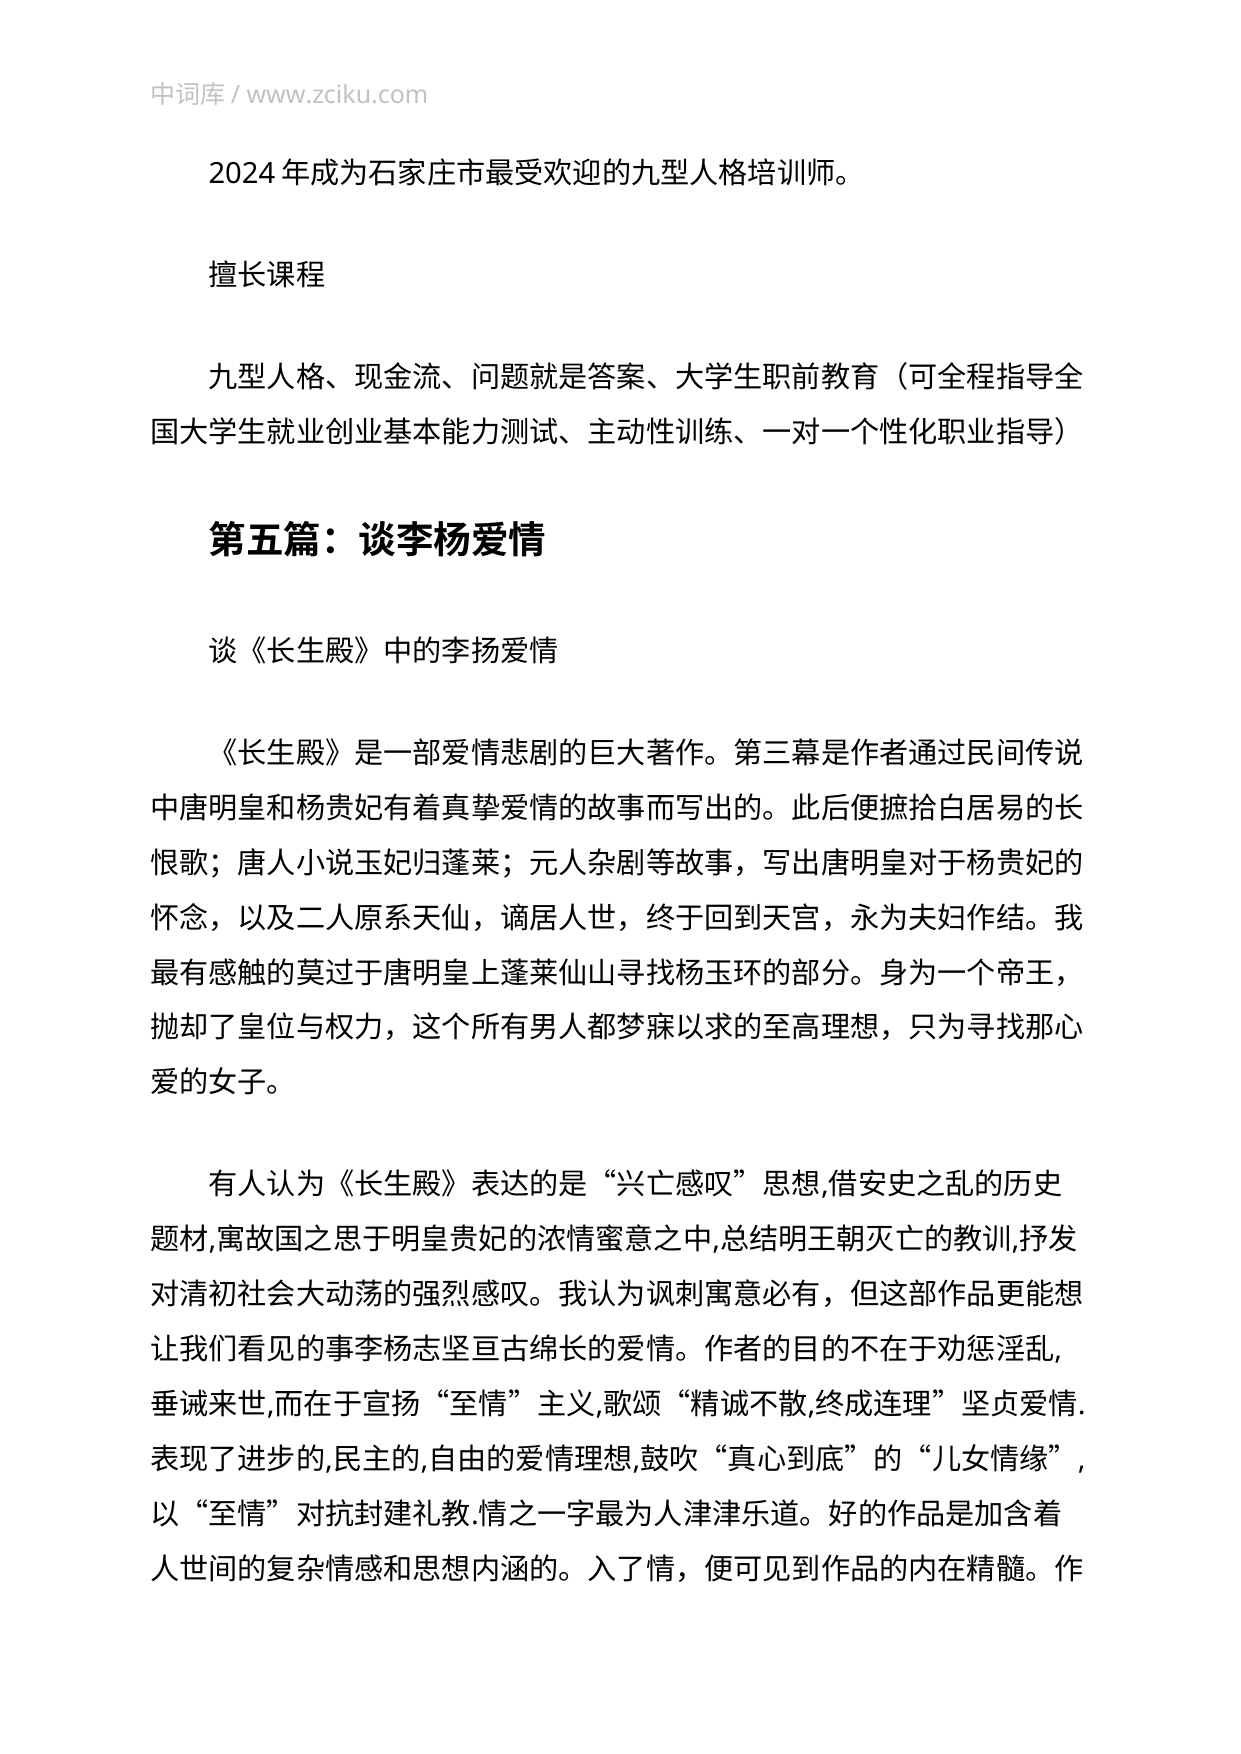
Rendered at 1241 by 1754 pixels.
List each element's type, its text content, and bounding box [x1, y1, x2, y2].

text 擅长课程 [150, 252, 1090, 294]
text 九型人格、现金流、问题就是答案、大学生职前教育（可全程指导全国大学生就业创业基本能力测试、主动性训练、一对一个性化职业指导） [150, 354, 1090, 451]
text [150, 1161, 1090, 1588]
text 2024年成为石家庄市最受欢迎的九型人格培训师。 [150, 150, 1090, 192]
text 谈《长生殿》中的李扬爱情 [150, 628, 1090, 670]
text 《长生殿》是一部爱情悲剧的巨大著作。第三幕是作者通过民间传说中唐明皇和杨贵妃有着真挚爱情的故事而写出的。此后便摭拾白居易的长恨歌；唐人小说玉妃归蓬莱；元人杂剧等故事，写出唐明皇对于杨贵妃的怀念，以及二人原系天仙，谪居人世，终于回到天宫，永为夫妇作结。我最有感触的莫过于唐明皇上蓬莱仙山寻找杨玉环的部分。身为一个帝王，抛却了皇位与权力，这个所有男人都梦寐以求的至高理想，只为寻找那心爱的女子。 [150, 729, 1090, 1101]
text 第五篇：谈李杨爱情 [150, 510, 1090, 565]
